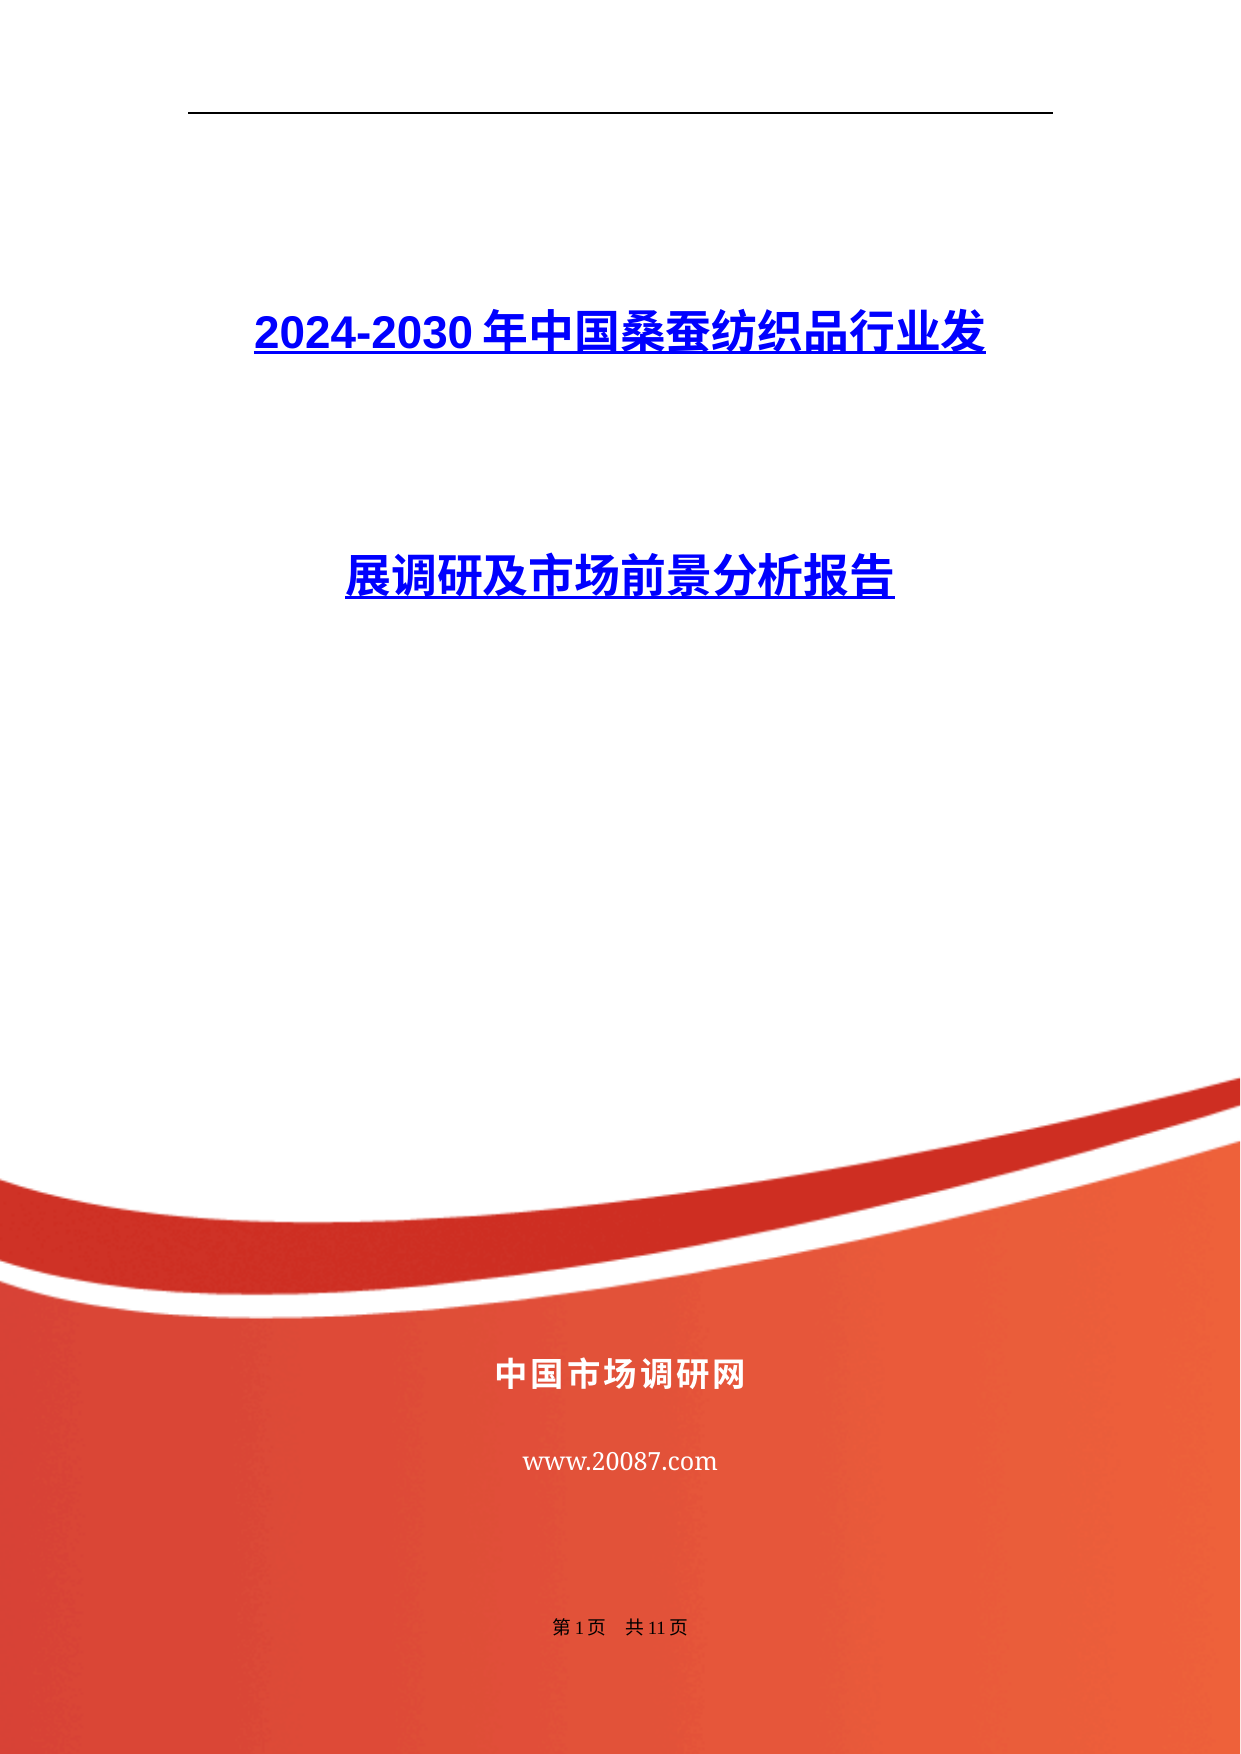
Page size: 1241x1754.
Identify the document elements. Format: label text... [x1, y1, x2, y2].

table_header 2024-2030年中国桑蚕纺织品行业发展调研及市场前景分析报告 [188, 207, 1053, 773]
subtitle 中国市场调研网 [187, 1339, 1053, 1404]
picture [0, 1006, 1241, 1754]
text www.20087.com [187, 1428, 1053, 1493]
